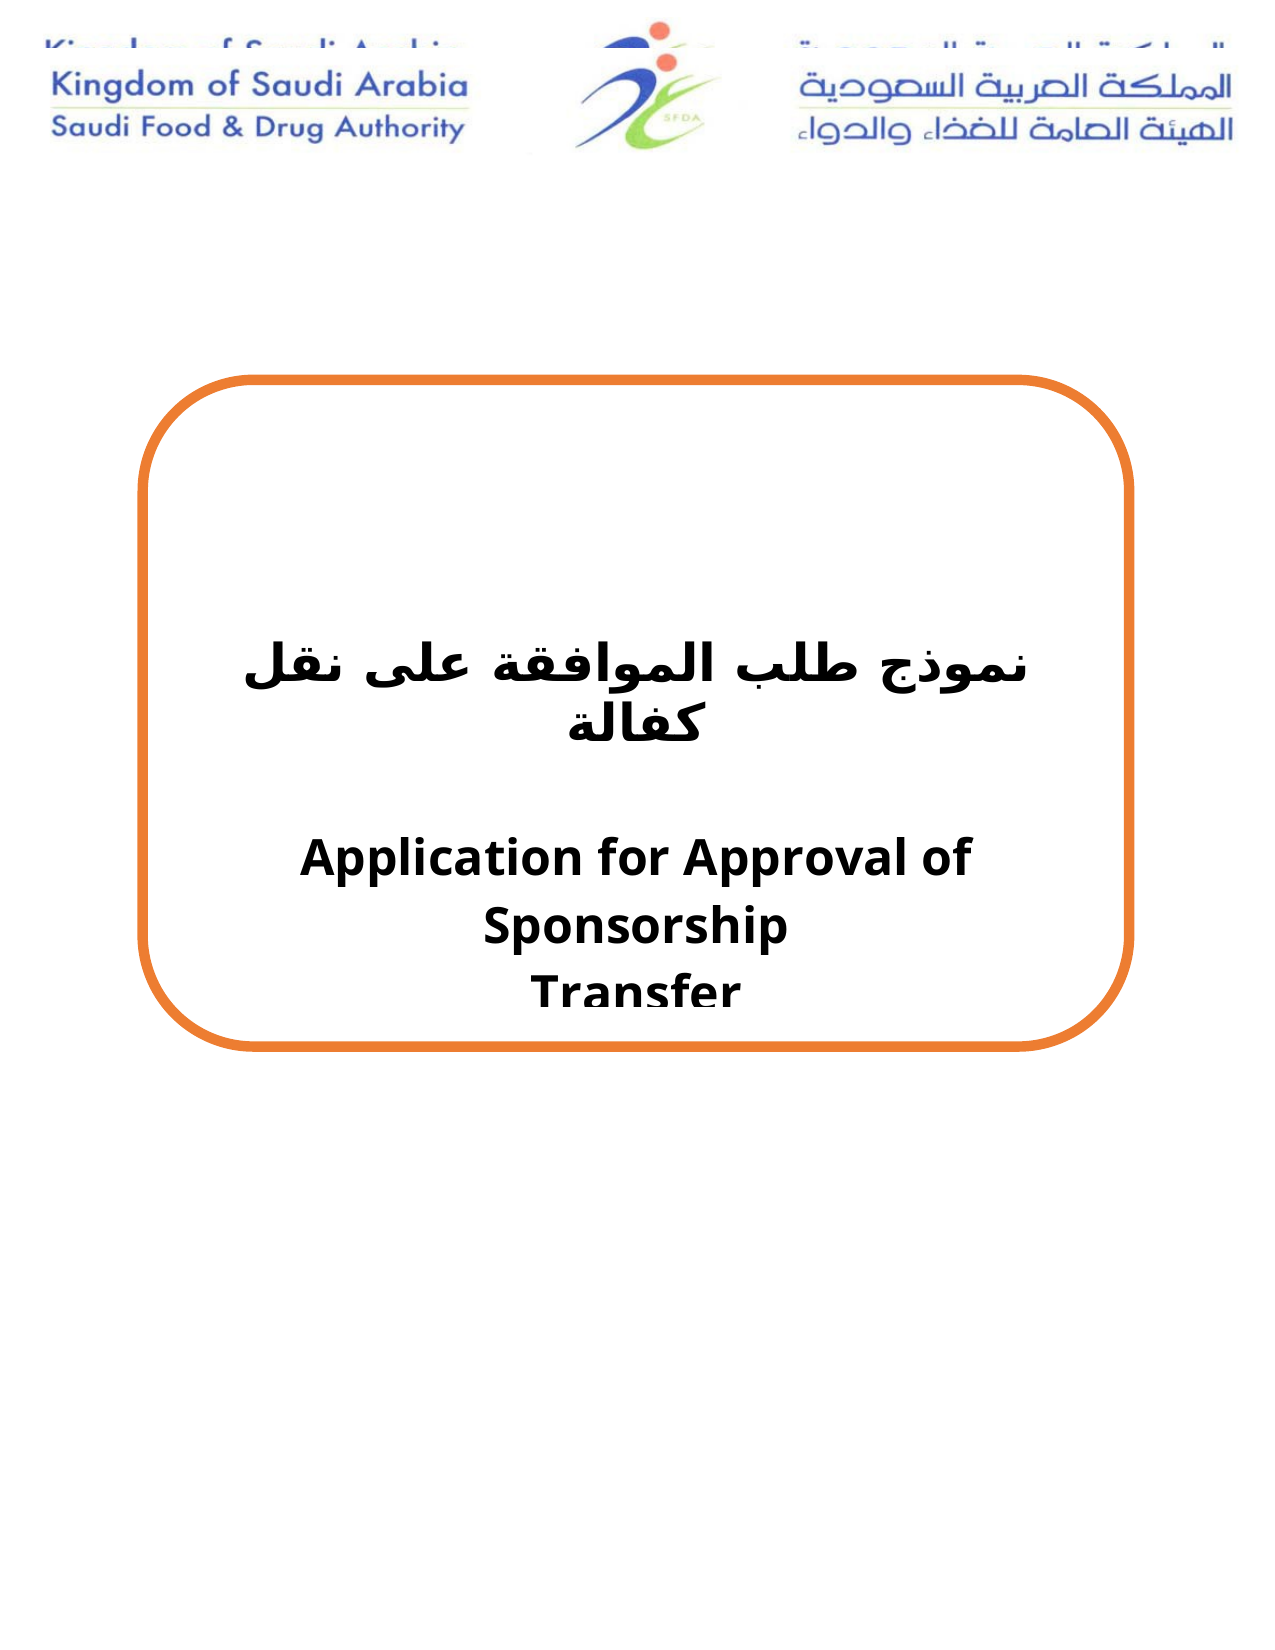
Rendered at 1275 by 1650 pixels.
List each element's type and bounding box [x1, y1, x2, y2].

picture [26, 17, 1248, 157]
